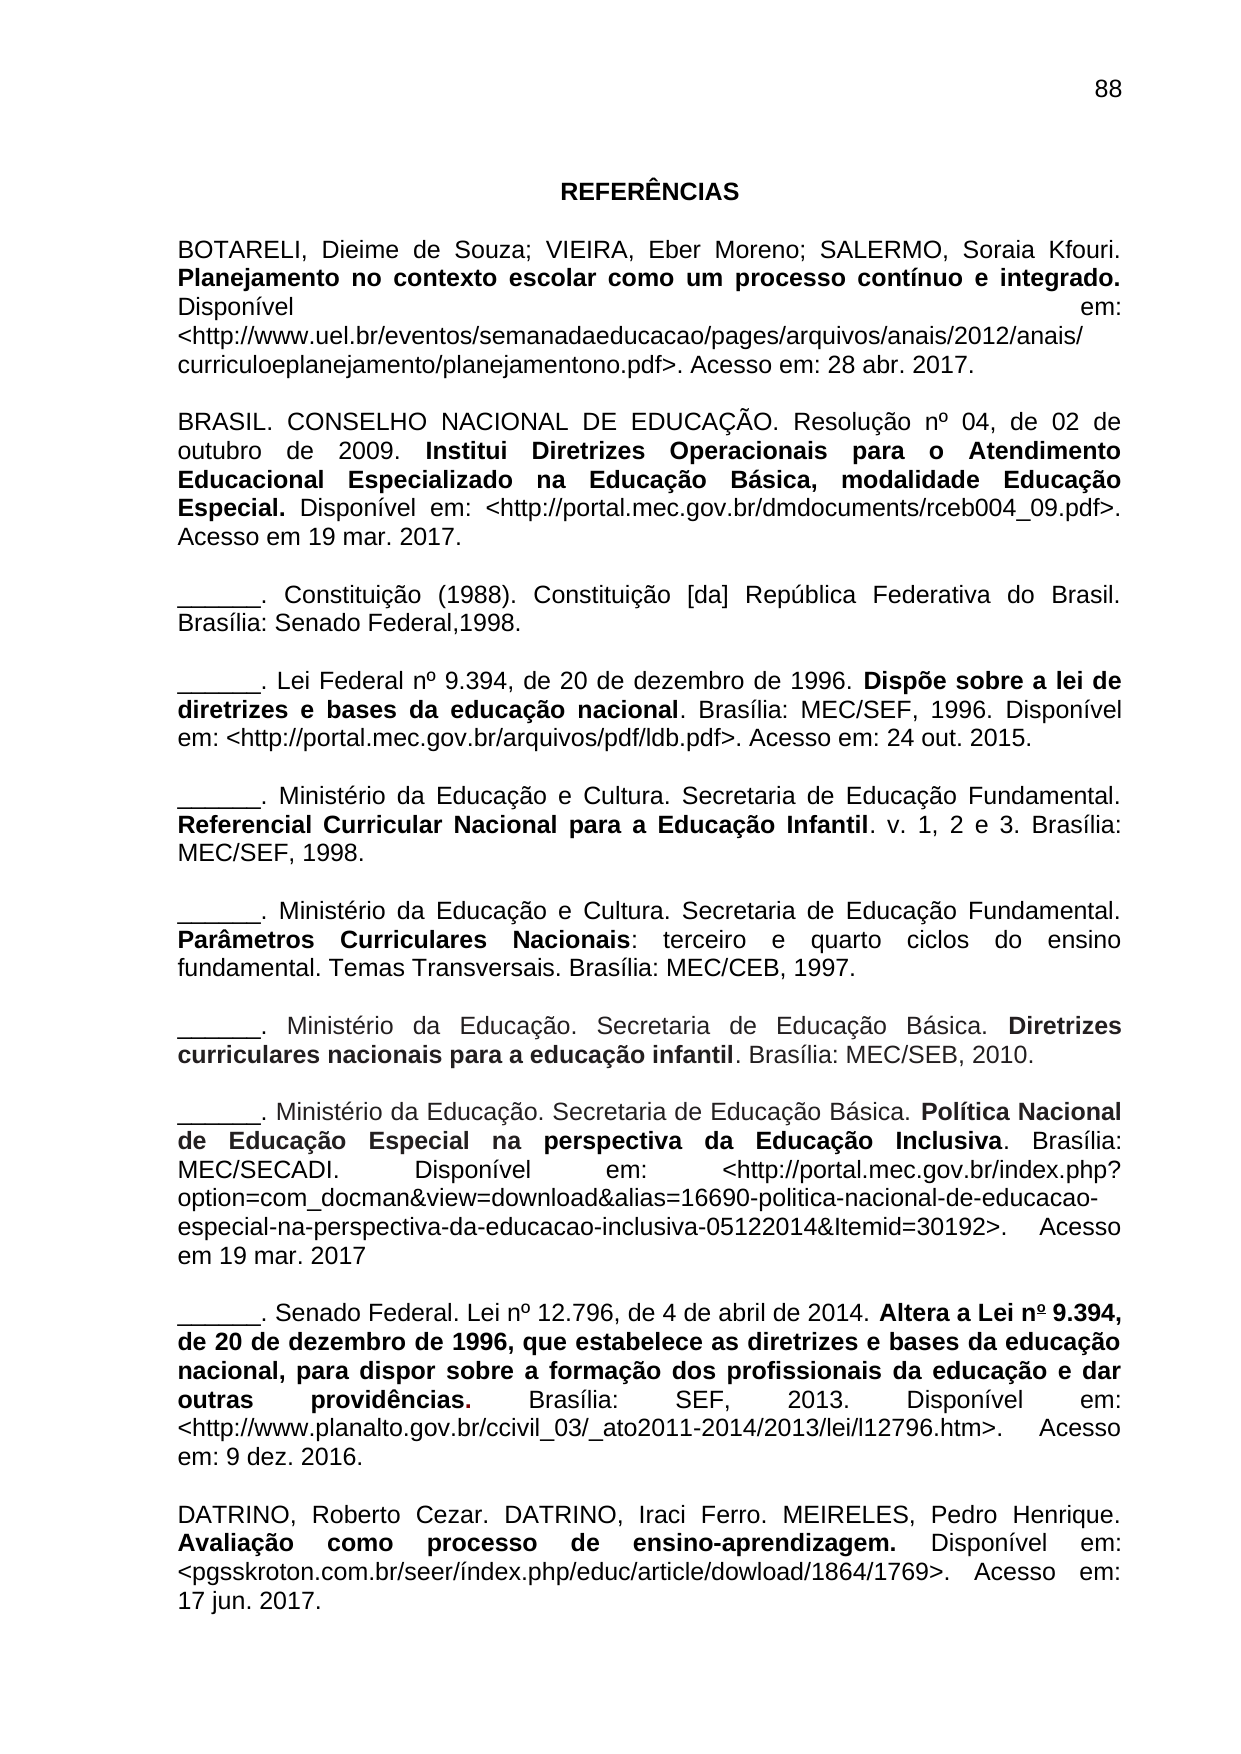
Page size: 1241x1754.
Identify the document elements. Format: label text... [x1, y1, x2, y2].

text REFERÊNCIAS [177, 177, 1122, 206]
text ______. Ministério da Educação e Cultura. Secretaria de Educação Fundamental. Referencial Curricular Nacional para a Educação Infantil. v. 1, 2 e 3. Brasília: MEC/SEF, 1998. [177, 781, 1122, 867]
text DATRINO, Roberto Cezar. DATRINO, Iraci Ferro. MEIRELES, Pedro Henrique. Avaliação como processo de ensino-aprendizagem. Disponível em: <pgsskroton.com.br/seer/índex.php/educ/article/dowload/1864/1769>. Acesso em: 17 jun. 2017. [177, 1500, 1122, 1615]
text ______. Lei Federal nº 9.394, de 20 de dezembro de 1996. Dispõe sobre a lei de diretrizes e bases da educação nacional. Brasília: MEC/SEF, 1996. Disponível em: <http://portal.mec.gov.br/arquivos/pdf/ldb.pdf>. Acesso em: 24 out. 2015. [177, 666, 1122, 752]
text ______. Ministério da Educação e Cultura. Secretaria de Educação Fundamental. Parâmetros Curriculares Nacionais: terceiro e quarto ciclos do ensino fundamental. Temas Transversais. Brasília: MEC/CEB, 1997. [177, 896, 1122, 982]
text ______. Ministério da Educação. Secretaria de Educação Básica. Diretrizes curriculares nacionais para a educação infantil. Brasília: MEC/SEB, 2010. [177, 1011, 1122, 1068]
text ______. Constituição (1988). Constituição [da] República Federativa do Brasil. Brasília: Senado Federal,1998. [177, 608, 1122, 637]
text BRASIL. CONSELHO NACIONAL DE EDUCAÇÃO. Resolução nº 04, de 02 de outubro de 2009. Institui Diretrizes Operacionais para o Atendimento Educacional Especializado na Educação Básica, modalidade Educação Especial. Disponível em: <http://portal.mec.gov.br/dmdocuments/rceb004_09.pdf>. Acesso em 19 mar. 2017. [177, 407, 1122, 551]
text ______. Senado Federal. Lei nº 12.796, de 4 de abril de 2014. Altera a Lei no 9.394, de 20 de dezembro de 1996, que estabelece as diretrizes e bases da educação nacional, para dispor sobre a formação dos profissionais da educação e dar outras providências. Brasília: SEF, 2013. Disponível em: <http://www.planalto.gov.br/ccivil_03/_ato2011-2014/2013/lei/l12796.htm>. Acesso em: 9 dez. 2016. [177, 1298, 1122, 1471]
text ______. Ministério da Educação. Secretaria de Educação Básica. Política Nacional de Educação Especial na perspectiva da Educação Inclusiva. Brasília: MEC/SECADI. Disponível em: <http://portal.mec.gov.br/index.php?option=com_docman&view=download&alias=16690-politica-nacional-de-educacao-especial-na-perspectiva-da-educacao-inclusiva-05122014&Itemid=30192>. Acesso em 19 mar. 2017 [177, 1097, 1122, 1270]
text BOTARELI, Dieime de Souza; VIEIRA, Eber Moreno; SALERMO, Soraia Kfouri. Planejamento no contexto escolar como um processo contínuo e integrado. Disponível em: <http://www.uel.br/eventos/semanadaeducacao/pages/arquivos/anais/2012/anais/curriculoeplanejamento/planejamentono.pdf>. Acesso em: 28 abr. 2017. [177, 235, 1122, 378]
